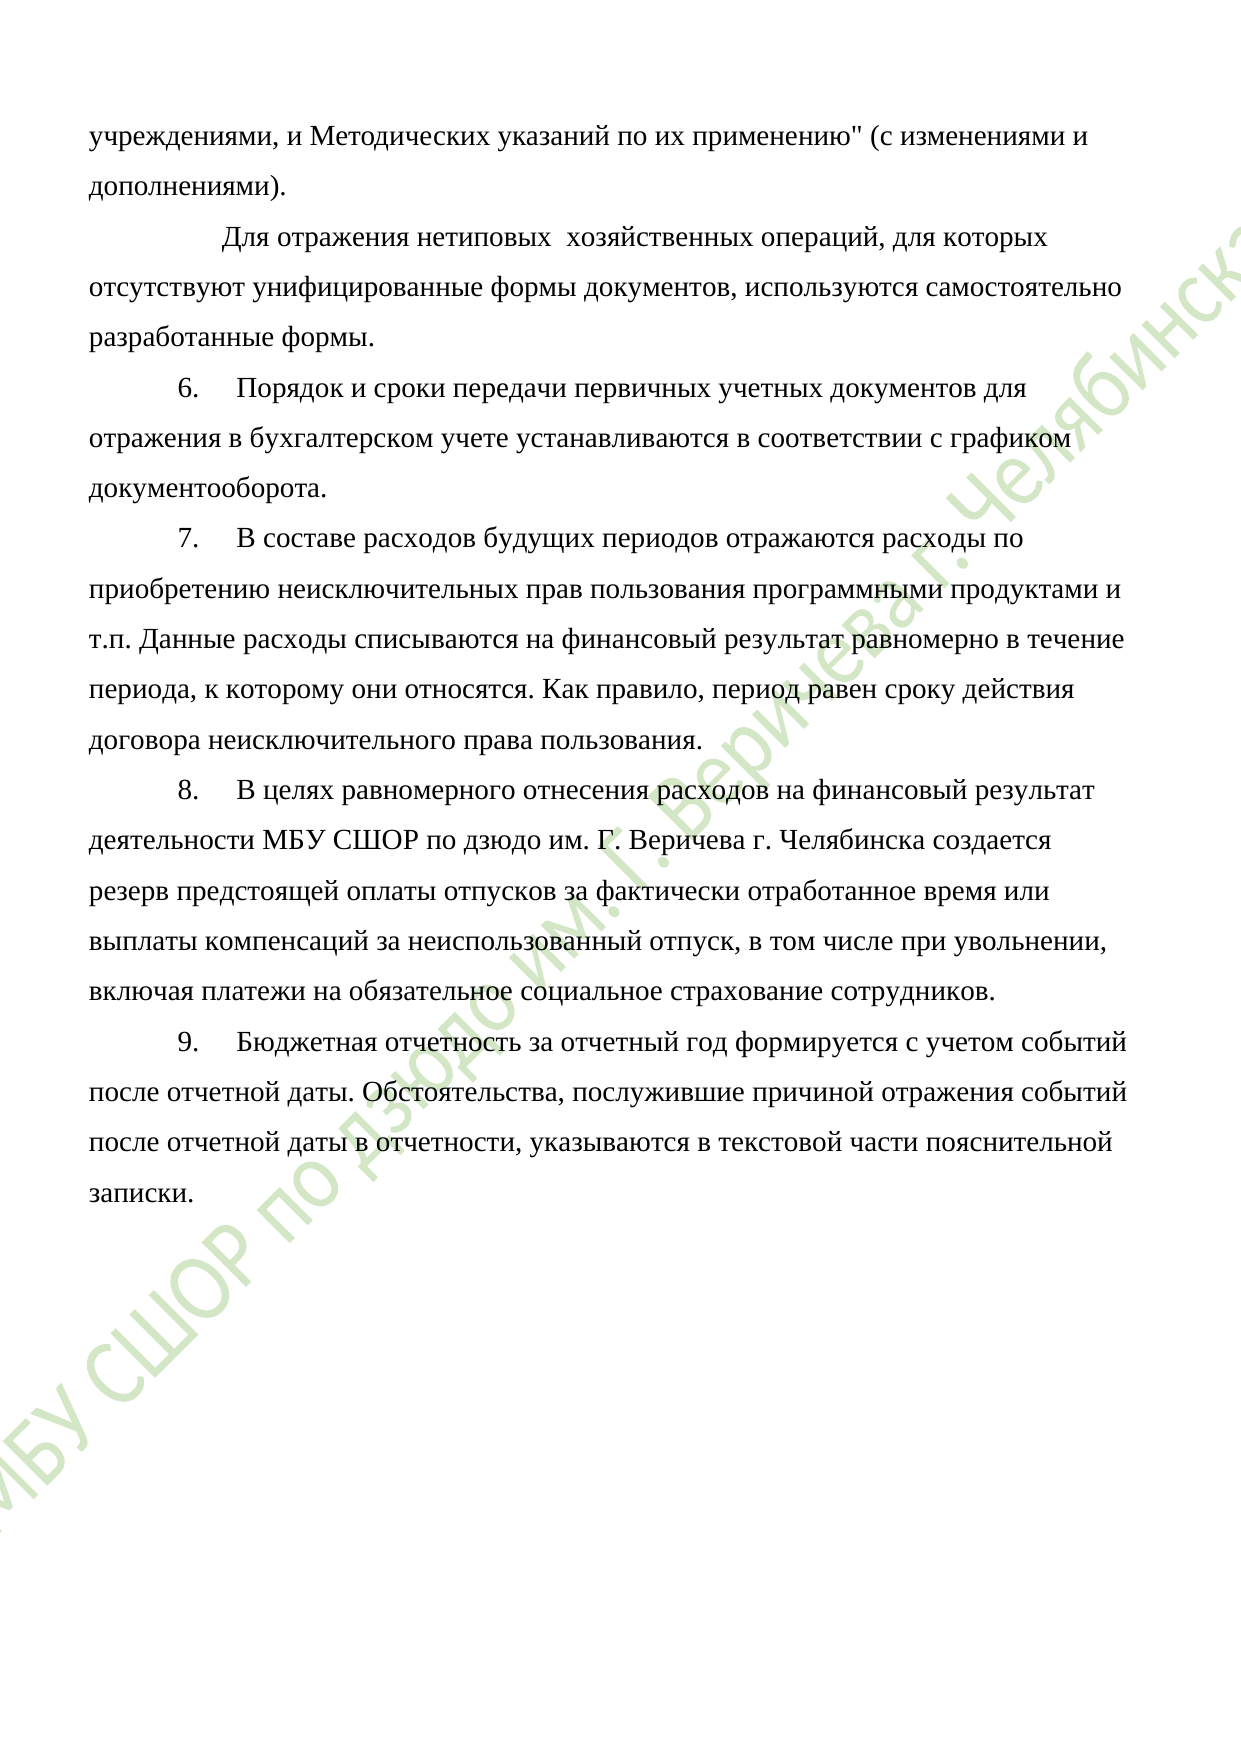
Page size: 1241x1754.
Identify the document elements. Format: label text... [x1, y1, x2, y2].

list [89, 118, 1152, 202]
list В составе расходов будущих периодов отражаются расходы по приобретению неисключительных прав пользования программными продуктами и т.п. Данные расходы списываются на финансовый результат равномерно в течение периода, к которому они относятся. Как правило, период равен сроку действия договора неисключительного права пользования. [89, 521, 1152, 755]
list В целях равномерного отнесения расходов на финансовый результат деятельности МБУ СШОР по дзюдо им. Г. Веричева г. Челябинска создается [89, 772, 1152, 856]
list Порядок и сроки передачи первичных учетных документов для отражения в бухгалтерском учете устанавливаются в соответствии с графиком документооборота. [89, 370, 1152, 504]
list Бюджетная отчетность за отчетный год формируется с учетом событий после отчетной даты. Обстоятельства, послужившие причиной отражения событий после отчетной даты в отчетности, указываются в текстовой части пояснительной записки. [89, 1024, 1152, 1208]
list Для отражения нетиповых хозяйственных операций, для которых отсутствуют унифицированные формы документов, используются самостоятельно разработанные формы. [89, 219, 1152, 353]
text резерв предстоящей оплаты отпусков за фактически отработанное время или выплаты компенсаций за неиспользованный отпуск, в том числе при увольнении, включая платежи на обязательное социальное страхование сотрудников. [89, 873, 1152, 1007]
